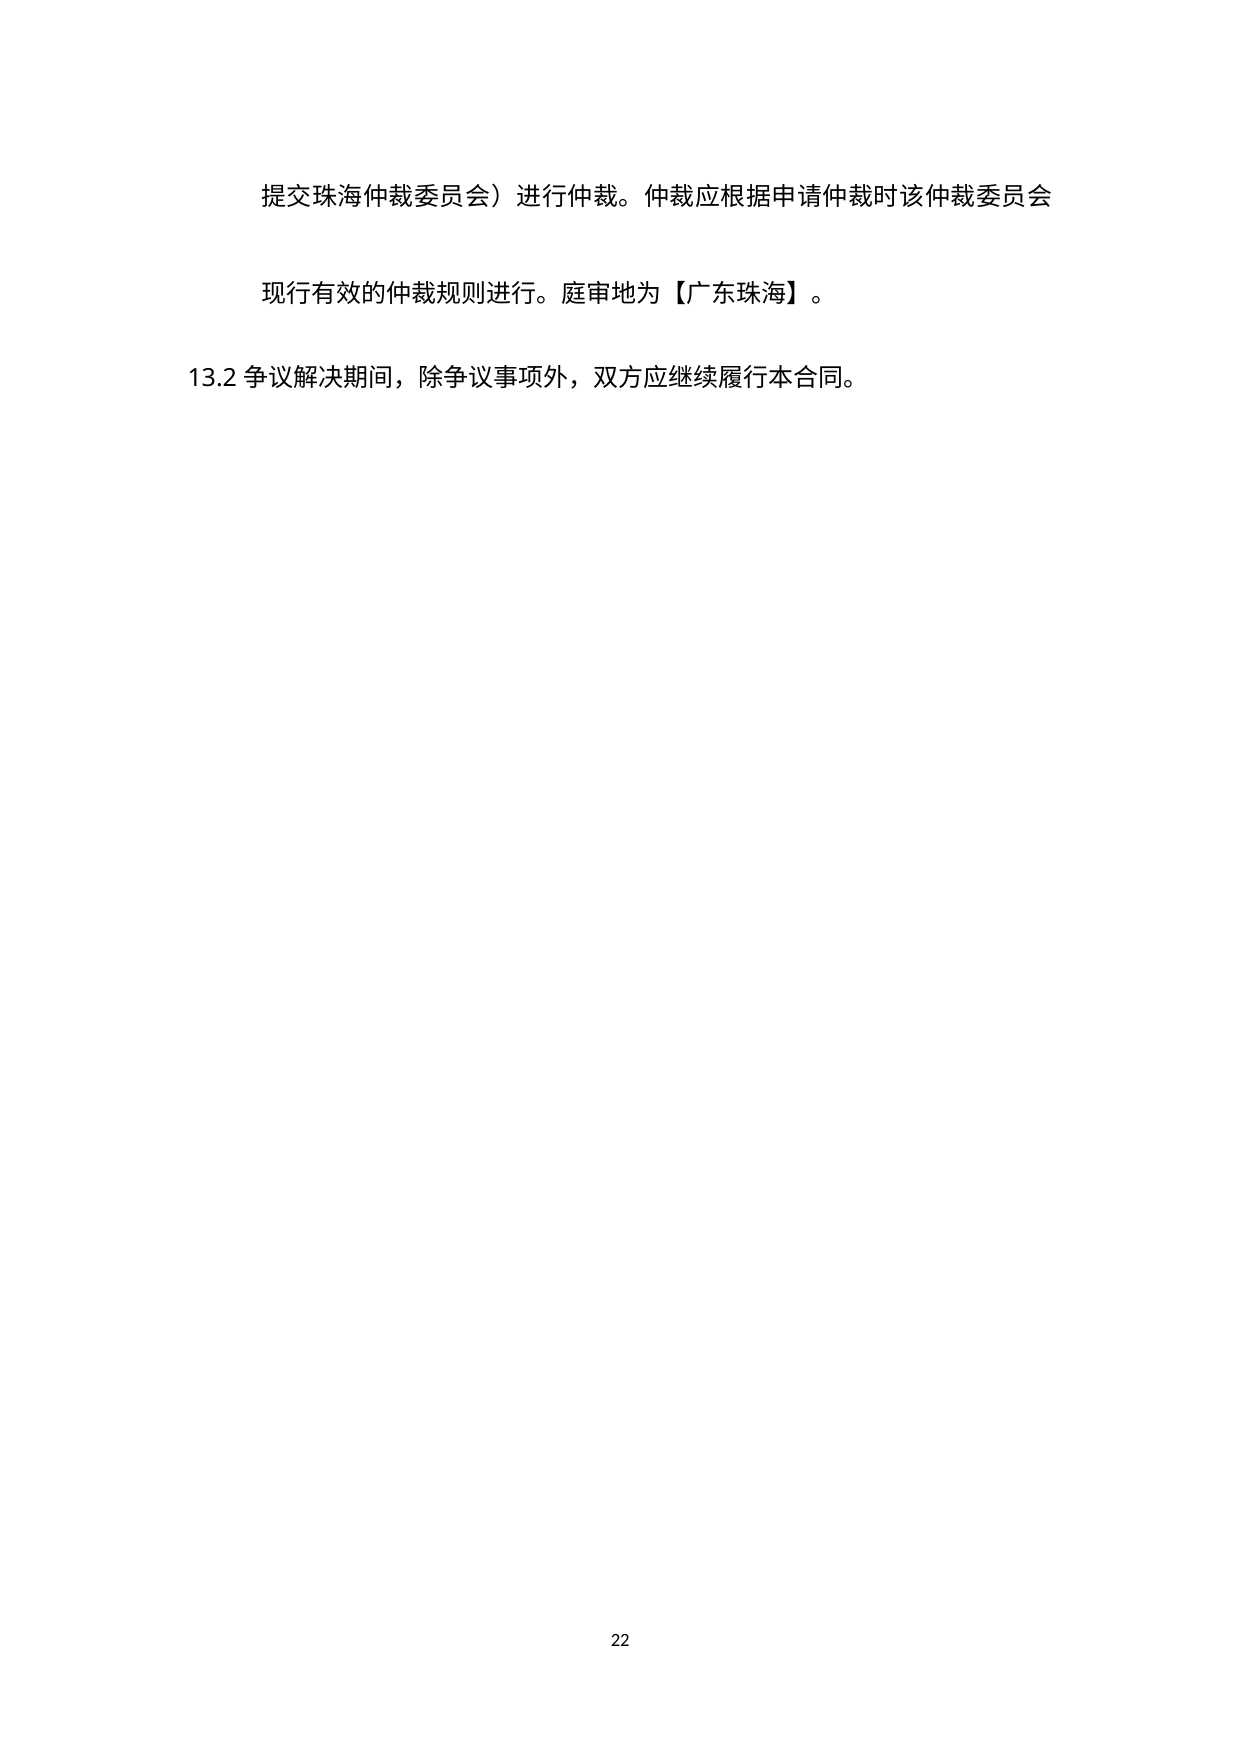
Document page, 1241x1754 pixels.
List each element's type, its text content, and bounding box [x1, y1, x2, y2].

text 提交珠海仲裁委员会）进行仲裁。仲裁应根据申请仲裁时该仲裁委员会现行有效的仲裁规则进行。庭审地为【广东珠海】。 [261, 162, 1053, 324]
list 争议解决期间，除争议事项外，双方应继续履行本合同。 [187, 343, 1053, 408]
